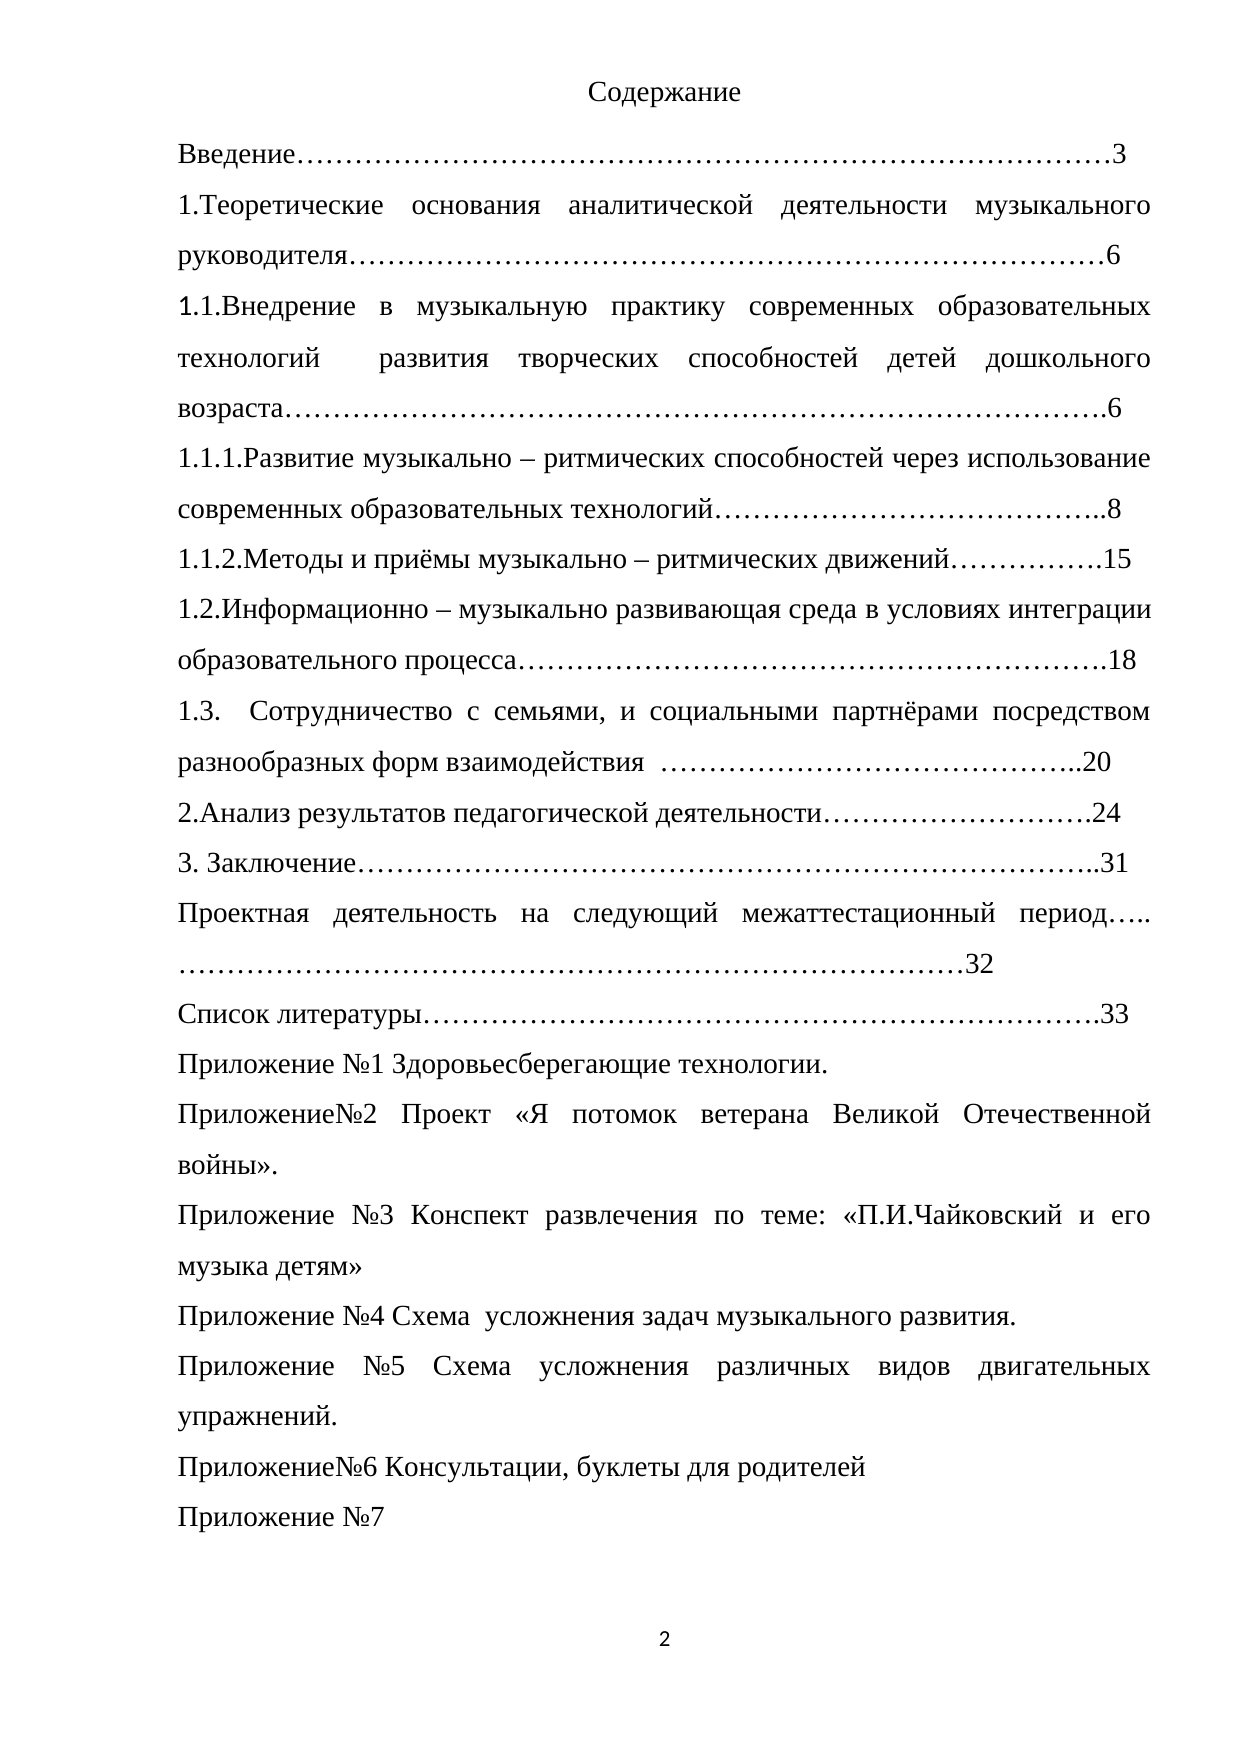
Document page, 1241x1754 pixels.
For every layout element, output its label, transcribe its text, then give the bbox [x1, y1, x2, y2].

text Приложение№6 Консультации, буклеты для родителей [177, 1449, 1152, 1482]
text Приложение №5 Схема усложнения различных видов двигательных упражнений. [177, 1348, 1152, 1432]
text 1.1.1.Развитие музыкально – ритмических способностей через использование современных образовательных технологий…………………………………..8 [177, 441, 1152, 524]
text 3. Заключение…………………………………………………………………..31 [177, 845, 1152, 879]
text Приложение №7 [177, 1499, 1152, 1533]
text Приложение №1 Здоровьесберегающие технологии. [177, 1046, 1152, 1080]
text Приложение №3 Конспект развлечения по теме: «П.И.Чайковский и его музыка детям» [177, 1197, 1152, 1281]
text 1.2.Информационно – музыкально развивающая среда в условиях интеграции образовательного процесса…………………………………………………….18 [177, 591, 1152, 675]
text 1.3. Сотрудничество с семьями, и социальными партнёрами посредством разнообразных форм взаимодействия ……………………………………..20 [177, 692, 1152, 778]
text 1.Теоретические основания аналитической деятельности музыкального руководителя……………………………………………………………………6 [177, 187, 1152, 271]
text Список литературы…………………………………………………………….33 [177, 996, 1152, 1029]
text Введение…………………………………………………………………………3 [177, 137, 1152, 170]
text 1.1.2.Методы и приёмы музыкально – ритмических движений…………….15 [177, 541, 1152, 575]
text Содержание [177, 74, 1152, 107]
text Проектная деятельность на следующий межаттестационный период…..………………………………………………………………………32 [177, 895, 1152, 979]
text Приложение №4 Схема усложнения задач музыкального развития. [177, 1298, 1152, 1331]
text 2.Анализ результатов педагогической деятельности……………………….24 [177, 795, 1152, 828]
text Приложение№2 Проект «Я потомок ветерана Великой Отечественной войны». [177, 1097, 1152, 1181]
list 1.1.Внедрение в музыкальную практику современных образовательных технологий развития творческих способностей детей дошкольного возраста………………………………………………………………………….6 [177, 287, 1152, 424]
